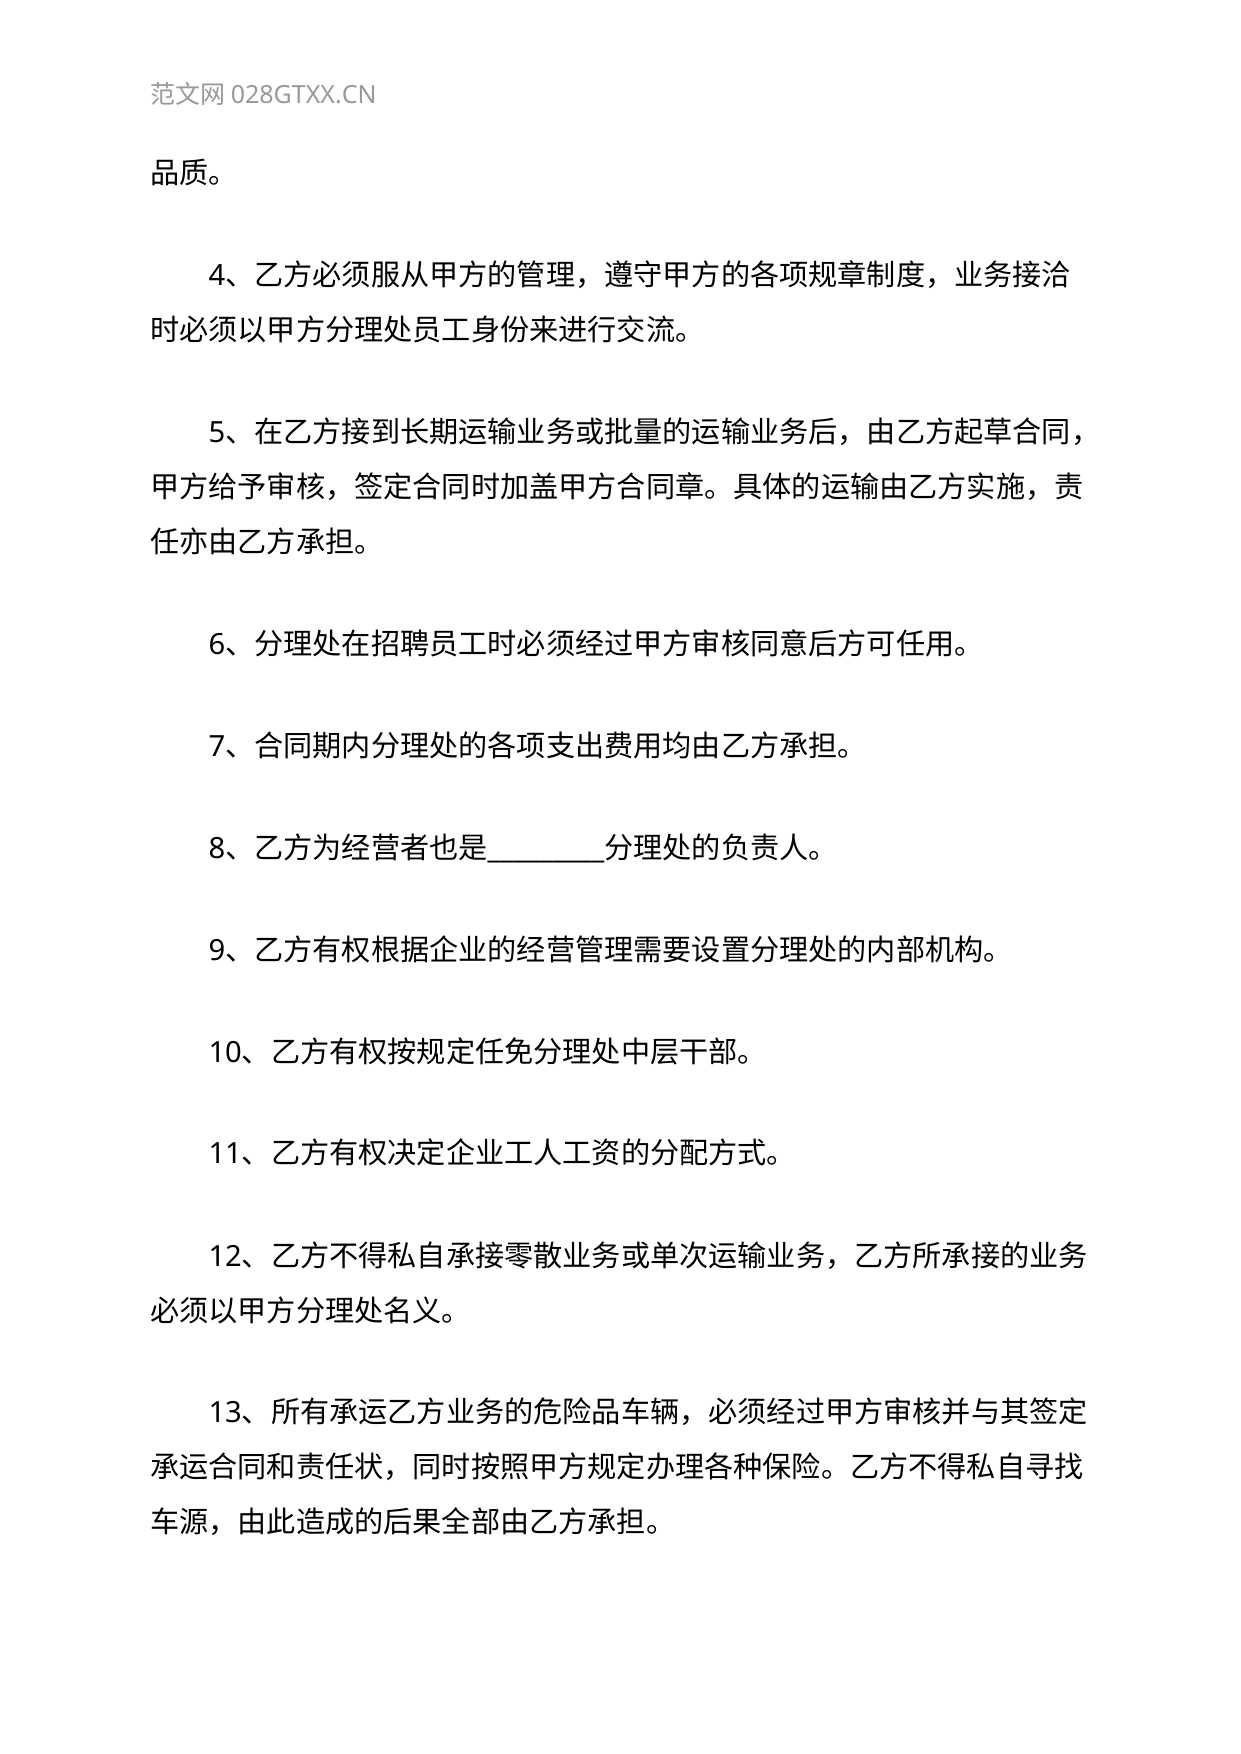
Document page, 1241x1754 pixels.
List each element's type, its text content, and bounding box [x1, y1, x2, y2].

text 4、乙方必须服从甲方的管理，遵守甲方的各项规章制度，业务接洽时必须以甲方分理处员工身份来进行交流。 [150, 252, 1090, 349]
text 11、乙方有权决定企业工人工资的分配方式。 [150, 1130, 1090, 1172]
text 6、分理处在招聘员工时必须经过甲方审核同意后方可任用。 [150, 620, 1090, 663]
text 12、乙方不得私自承接零散业务或单次运输业务，乙方所承接的业务必须以甲方分理处名义。 [150, 1232, 1090, 1329]
text 7、合同期内分理处的各项支出费用均由乙方承担。 [150, 722, 1090, 764]
text 10、乙方有权按规定任免分理处中层干部。 [150, 1028, 1090, 1071]
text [150, 150, 1090, 192]
text 5、在乙方接到长期运输业务或批量的运输业务后，由乙方起草合同，甲方给予审核，签定合同时加盖甲方合同章。具体的运输由乙方实施，责任亦由乙方承担。 [150, 408, 1090, 561]
text 9、乙方有权根据企业的经营管理需要设置分理处的内部机构。 [150, 926, 1090, 968]
text 8、乙方为经营者也是_________分理处的负责人。 [150, 824, 1090, 867]
text 13、所有承运乙方业务的危险品车辆，必须经过甲方审核并与其签定承运合同和责任状，同时按照甲方规定办理各种保险。乙方不得私自寻找车源，由此造成的后果全部由乙方承担。 [150, 1389, 1090, 1541]
